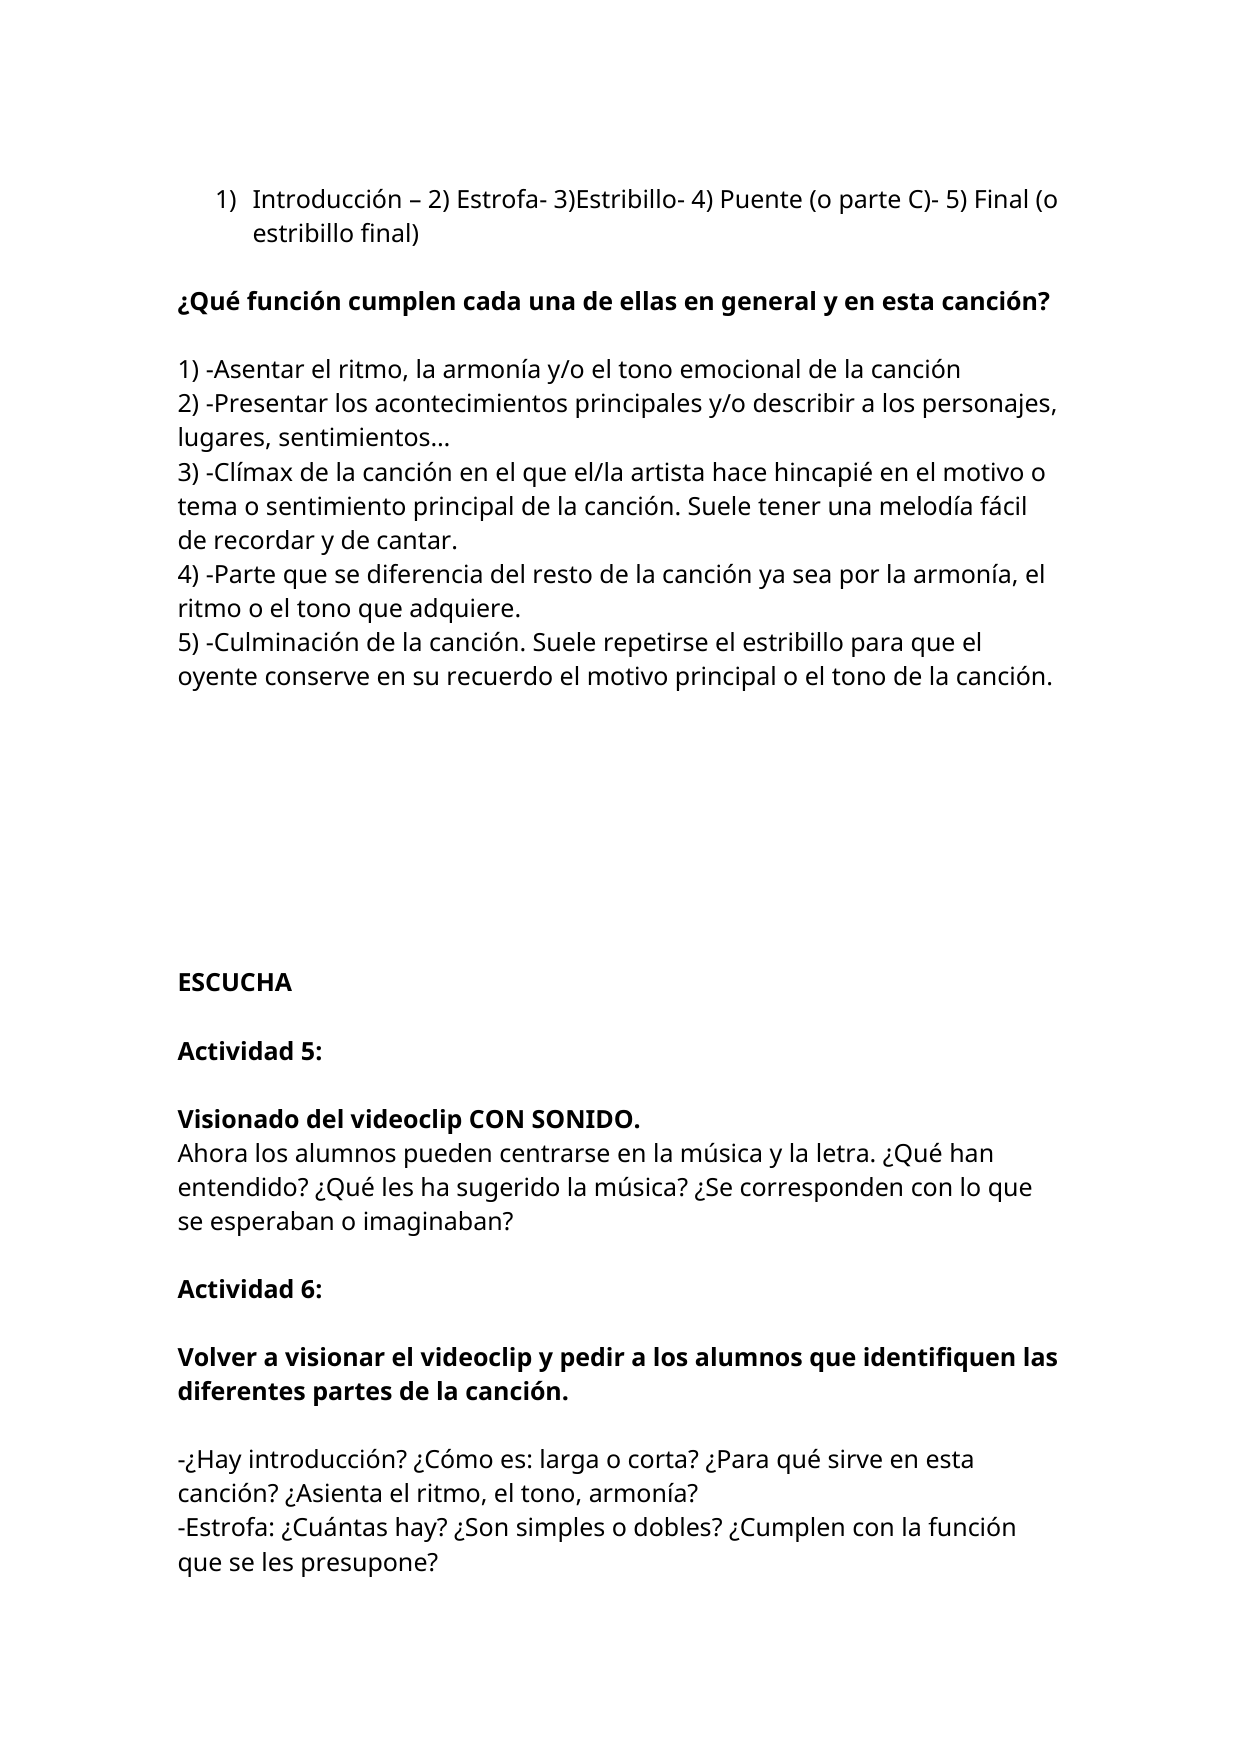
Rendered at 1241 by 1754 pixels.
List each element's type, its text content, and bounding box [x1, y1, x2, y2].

text Actividad 6: [177, 1272, 1063, 1306]
text 3) -Clímax de la canción en el que el/la artista hace hincapié en el motivo o tema o sentimiento principal de la canción. Suele tener una melodía fácil de recordar y de cantar. [177, 454, 1063, 556]
text 4) -Parte que se diferencia del resto de la canción ya sea por la armonía, el ritmo o el tono que adquiere. [177, 556, 1063, 624]
text -Estrofa: ¿Cuántas hay? ¿Son simples o dobles? ¿Cumplen con la función que se les presupone? [177, 1510, 1063, 1578]
text ESCUCHA [177, 965, 1063, 999]
text 2) -Presentar los acontecimientos principales y/o describir a los personajes, lugares, sentimientos… [177, 386, 1063, 454]
text Actividad 5: [177, 1033, 1063, 1067]
list Introducción – 2) Estrofa- 3)Estribillo- 4) Puente (o parte C)- 5) Final (o estribillo final) [215, 182, 1063, 250]
text 1) -Asentar el ritmo, la armonía y/o el tono emocional de la canción [177, 352, 1063, 386]
text ¿Qué función cumplen cada una de ellas en general y en esta canción? [177, 284, 1063, 318]
text -¿Hay introducción? ¿Cómo es: larga o corta? ¿Para qué sirve en esta canción? ¿Asienta el ritmo, el tono, armonía? [177, 1442, 1063, 1510]
text 5) -Culminación de la canción. Suele repetirse el estribillo para que el oyente conserve en su recuerdo el motivo principal o el tono de la canción. [177, 624, 1063, 693]
text Ahora los alumnos pueden centrarse en la música y la letra. ¿Qué han entendido? ¿Qué les ha sugerido la música? ¿Se corresponden con lo que se esperaban o imaginaban? [177, 1135, 1063, 1238]
text Visionado del videoclip CON SONIDO. [177, 1101, 1063, 1135]
text Volver a visionar el videoclip y pedir a los alumnos que identifiquen las diferentes partes de la canción. [177, 1340, 1063, 1408]
